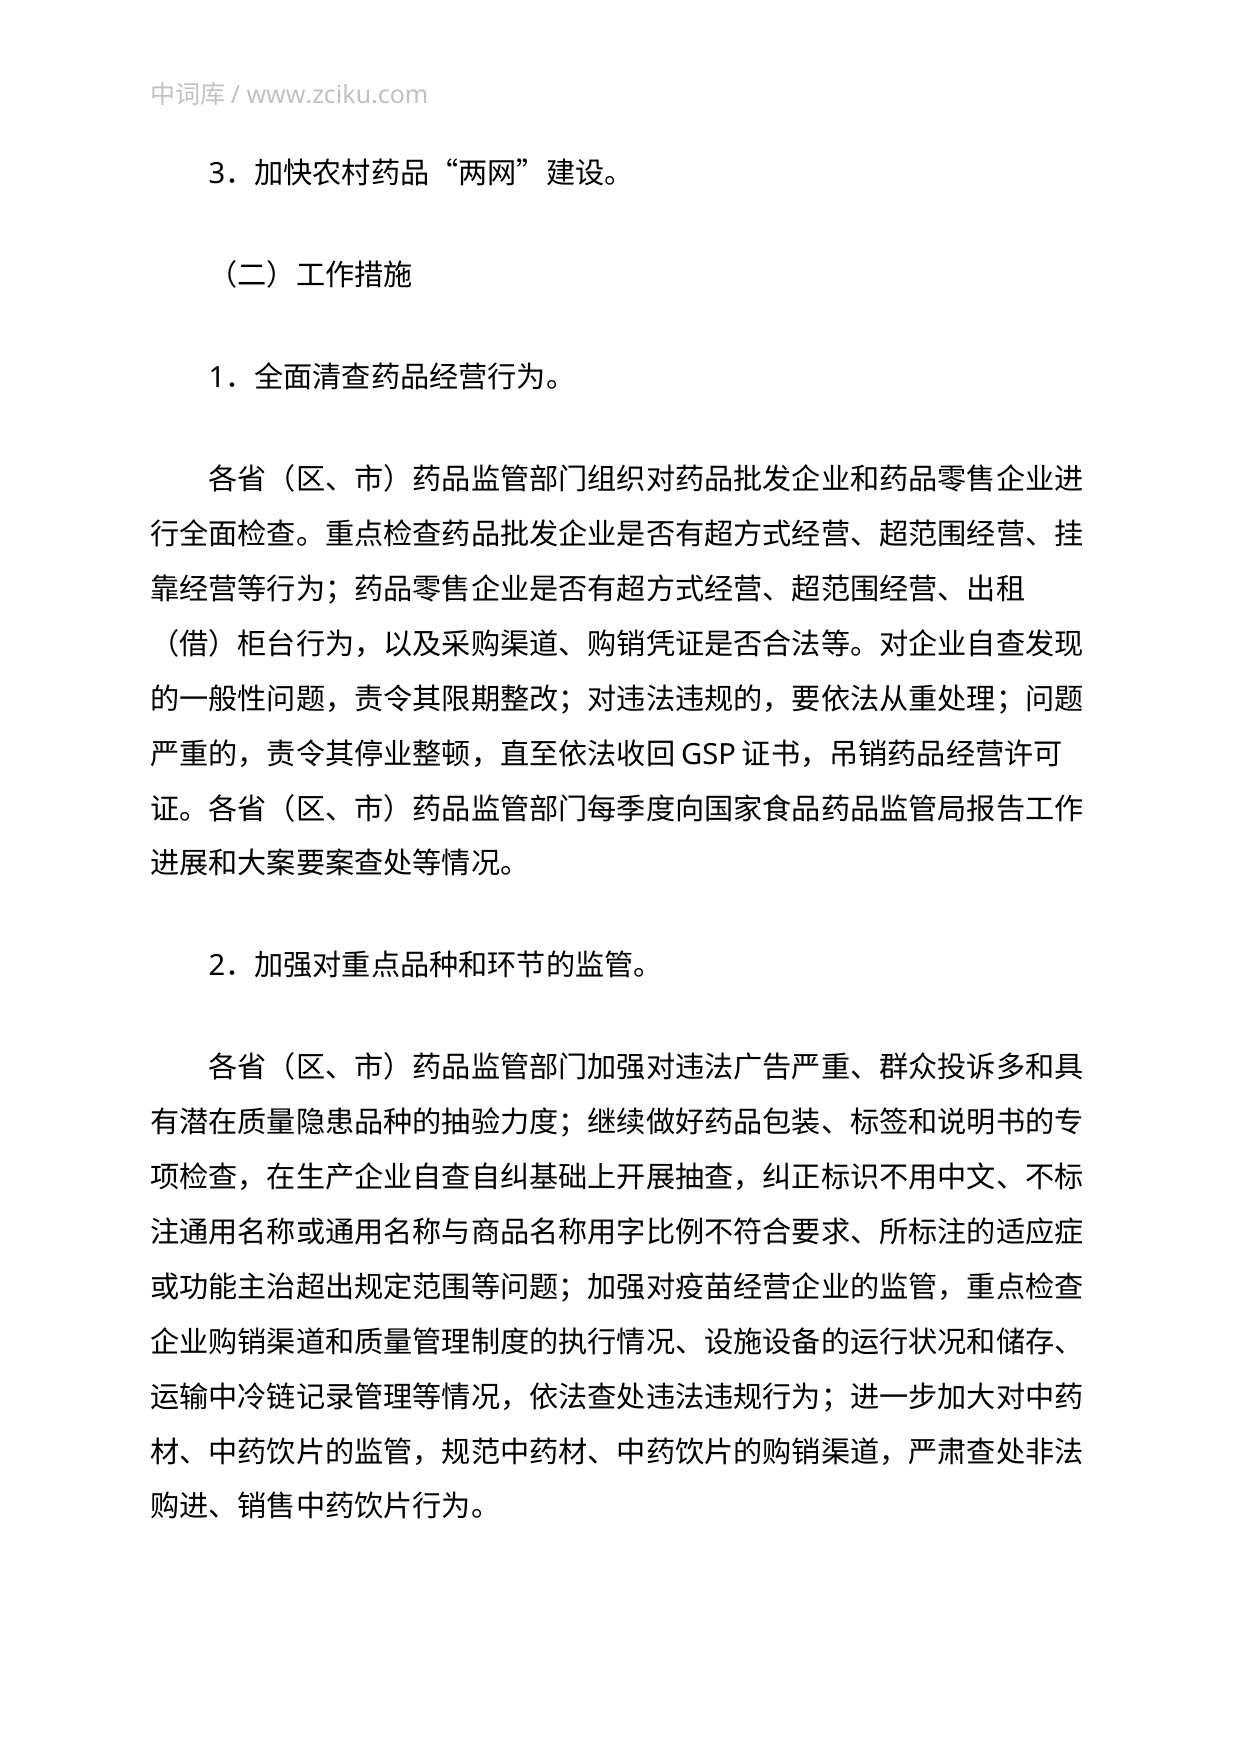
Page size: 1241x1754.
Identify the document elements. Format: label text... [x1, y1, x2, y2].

text （二）工作措施 [150, 252, 1090, 294]
text 3．加快农村药品“两网”建设。 [150, 150, 1090, 192]
text 1．全面清查药品经营行为。 [150, 354, 1090, 396]
text 各省（区、市）药品监管部门组织对药品批发企业和药品零售企业进行全面检查。重点检查药品批发企业是否有超方式经营、超范围经营、挂靠经营等行为；药品零售企业是否有超方式经营、超范围经营、出租（借）柜台行为，以及采购渠道、购销凭证是否合法等。对企业自查发现的一般性问题，责令其限期整改；对违法违规的，要依法从重处理；问题严重的，责令其停业整顿，直至依法收回GSP证书，吊销药品经营许可证。各省（区、市）药品监管部门每季度向国家食品药品监管局报告工作进展和大案要案查处等情况。 [150, 456, 1090, 882]
text 各省（区、市）药品监管部门加强对违法广告严重、群众投诉多和具有潜在质量隐患品种的抽验力度；继续做好药品包装、标签和说明书的专项检查，在生产企业自查自纠基础上开展抽查，纠正标识不用中文、不标注通用名称或通用名称与商品名称用字比例不符合要求、所标注的适应症或功能主治超出规定范围等问题；加强对疫苗经营企业的监管，重点检查企业购销渠道和质量管理制度的执行情况、设施设备的运行状况和储存、运输中冷链记录管理等情况，依法查处违法违规行为；进一步加大对中药材、中药饮片的监管，规范中药材、中药饮片的购销渠道，严肃查处非法购进、销售中药饮片行为。 [150, 1044, 1090, 1525]
text 2．加强对重点品种和环节的监管。 [150, 942, 1090, 984]
